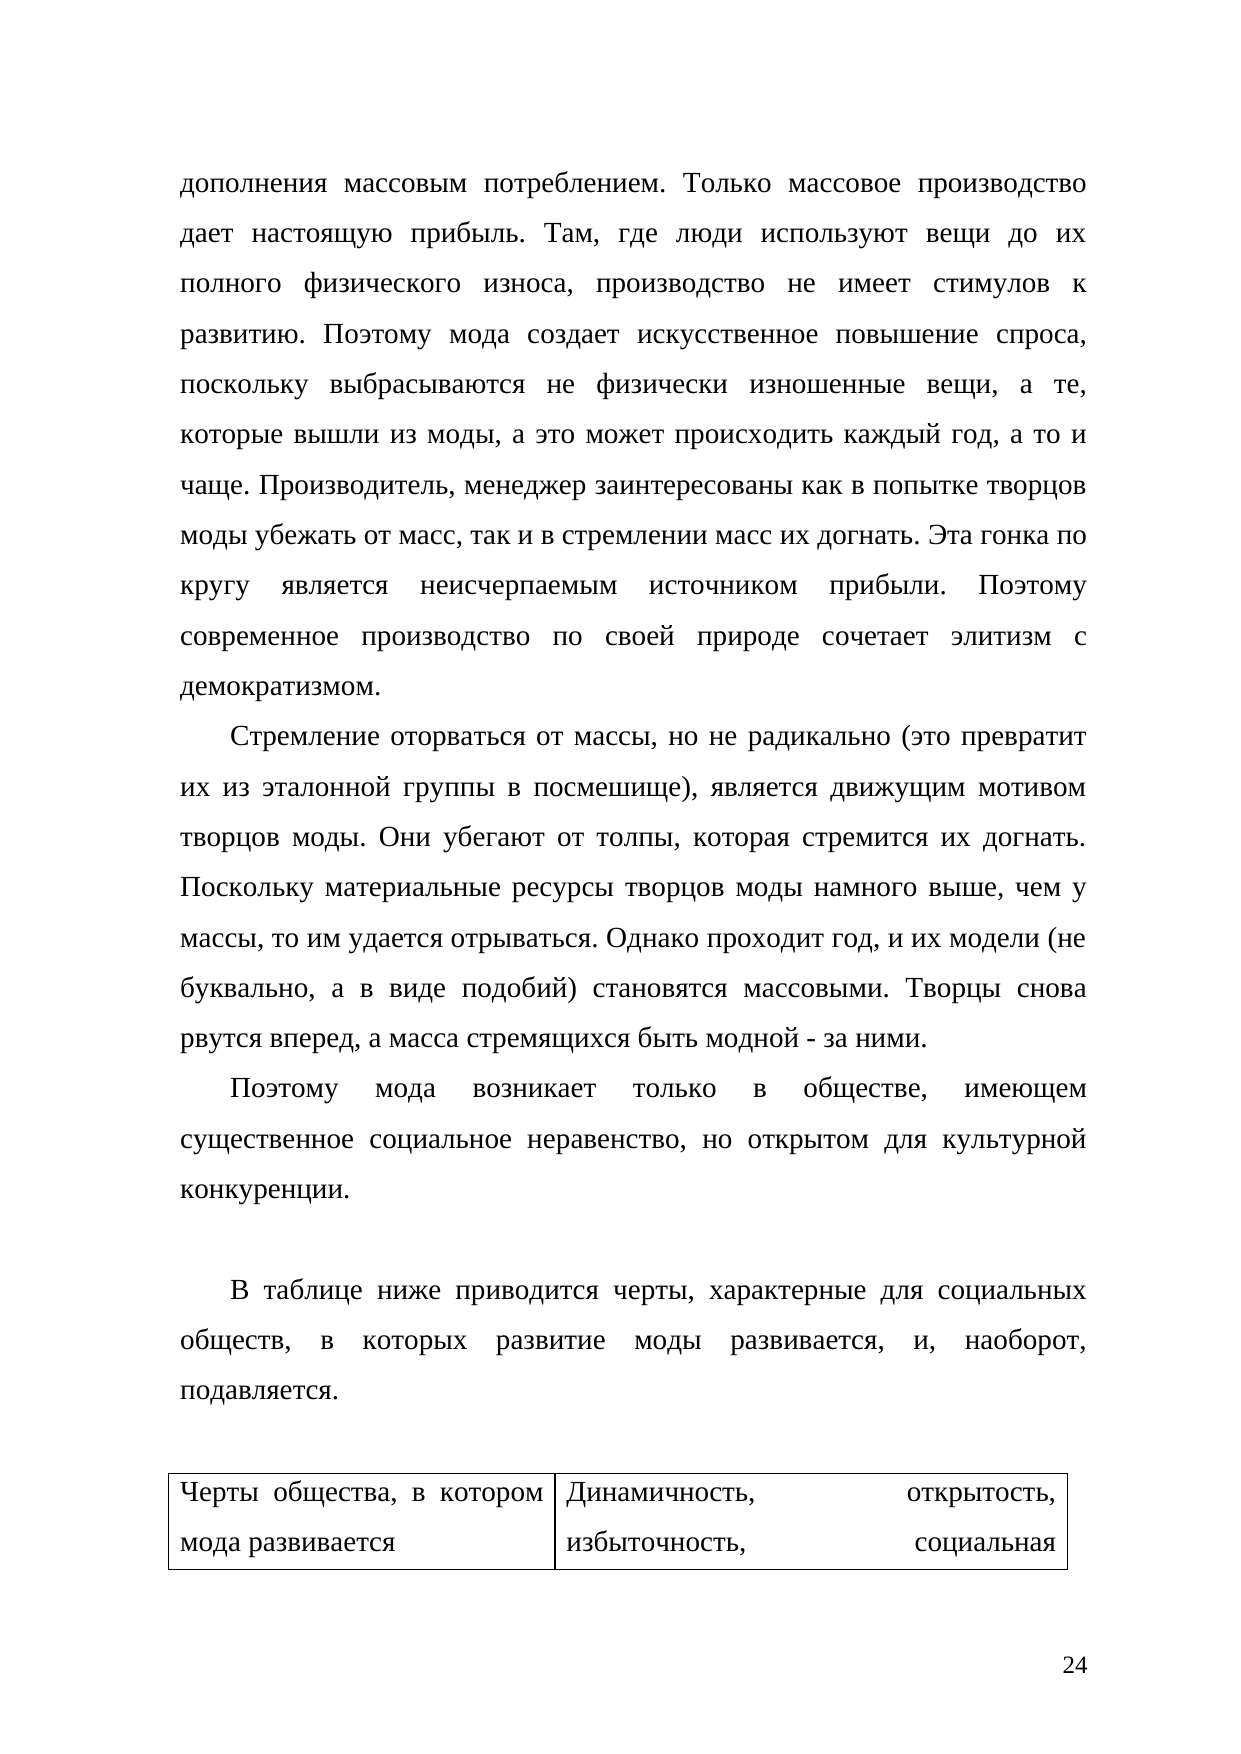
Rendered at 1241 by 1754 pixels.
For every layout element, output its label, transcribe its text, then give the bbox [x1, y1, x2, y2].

text В таблице ниже приводится черты, характерные для социальных обществ, в которых развитие моды развивается, и, наоборот, подавляется. [180, 1272, 1087, 1406]
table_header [169, 1474, 554, 1569]
text Поэтому мода возникает только в обществе, имеющем существенное социальное неравенство, но открытом для культурной конкуренции. [180, 1071, 1087, 1205]
text Стремление оторваться от массы, но не радикально (это превратит их из эталонной группы в посмешище), является движущим мотивом творцов моды. Они убегают от толпы, которая стремится их догнать. Поскольку материальные ресурсы творцов моды намного выше, чем у массы, то им удается отрываться. Однако проходит год, и их модели (не буквально, а в виде подобий) становятся массовыми. Творцы снова рвутся вперед, а масса стремящихся быть модной - за ними. [180, 718, 1087, 1054]
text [180, 165, 1087, 702]
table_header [556, 1474, 1067, 1569]
